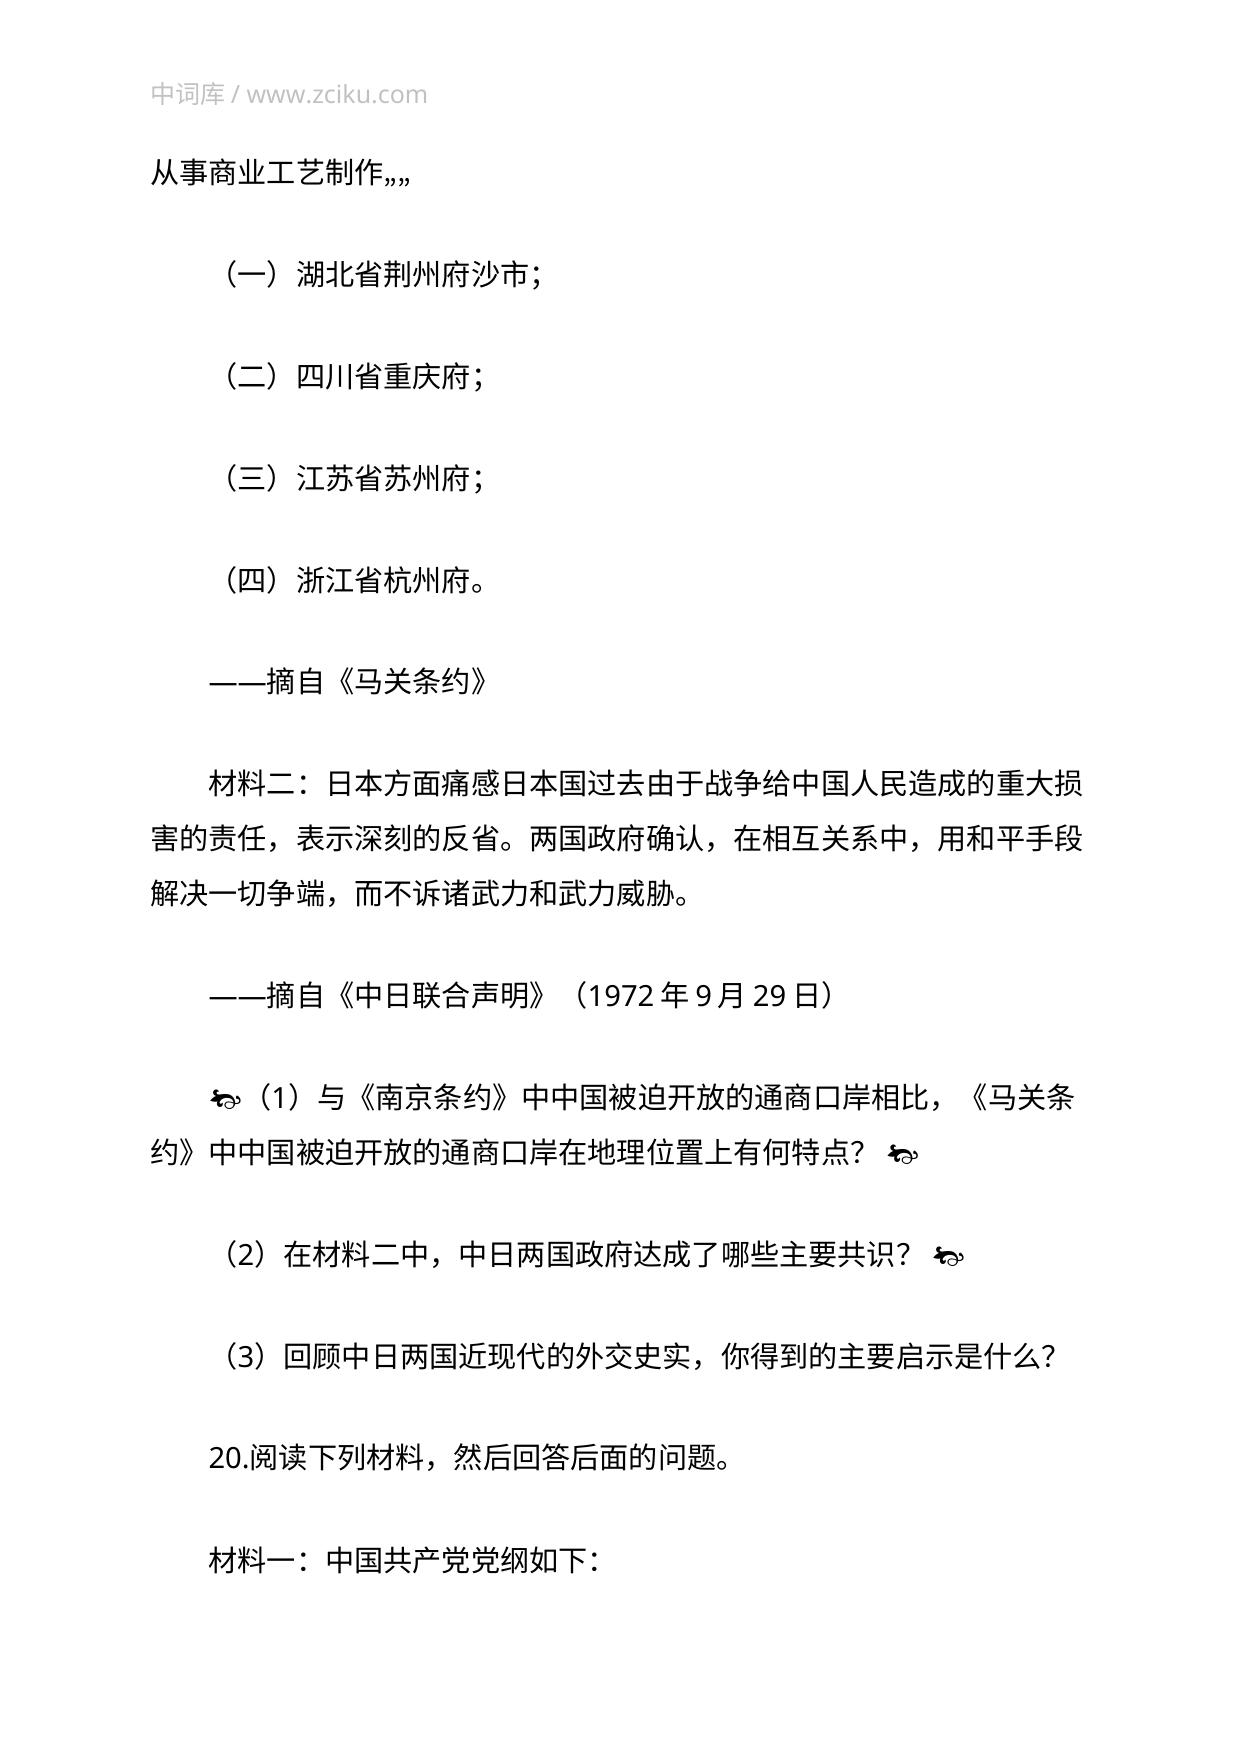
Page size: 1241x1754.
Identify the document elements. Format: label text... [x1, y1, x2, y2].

text ——摘自《马关条约》 [150, 659, 1090, 701]
text （3）回顾中日两国近现代的外交史实，你得到的主要启示是什么？ [150, 1333, 1090, 1376]
text （1）与《南京条约》中中国被迫开放的通商口岸相比，《马关条约》中中国被迫开放的通商口岸在地理位置上有何特点？  [150, 1074, 1090, 1172]
text （三）江苏省苏州府； [150, 455, 1090, 498]
text ——摘自《中日联合声明》（1972年9月29日） [150, 972, 1090, 1015]
text 20.阅读下列材料，然后回答后面的问题。 [150, 1435, 1090, 1477]
text （一）湖北省荆州府沙市； [150, 252, 1090, 294]
text 材料二：日本方面痛感日本国过去由于战争给中国人民造成的重大损害的责任，表示深刻的反省。两国政府确认，在相互关系中，用和平手段解决一切争端，而不诉诸武力和武力威胁。 [150, 761, 1090, 913]
text （四）浙江省杭州府。 [150, 557, 1090, 599]
text （二）四川省重庆府； [150, 353, 1090, 396]
text （2）在材料二中，中日两国政府达成了哪些主要共识？  [150, 1231, 1090, 1273]
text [150, 150, 1090, 192]
text 材料一：中国共产党党纲如下： [150, 1537, 1090, 1579]
